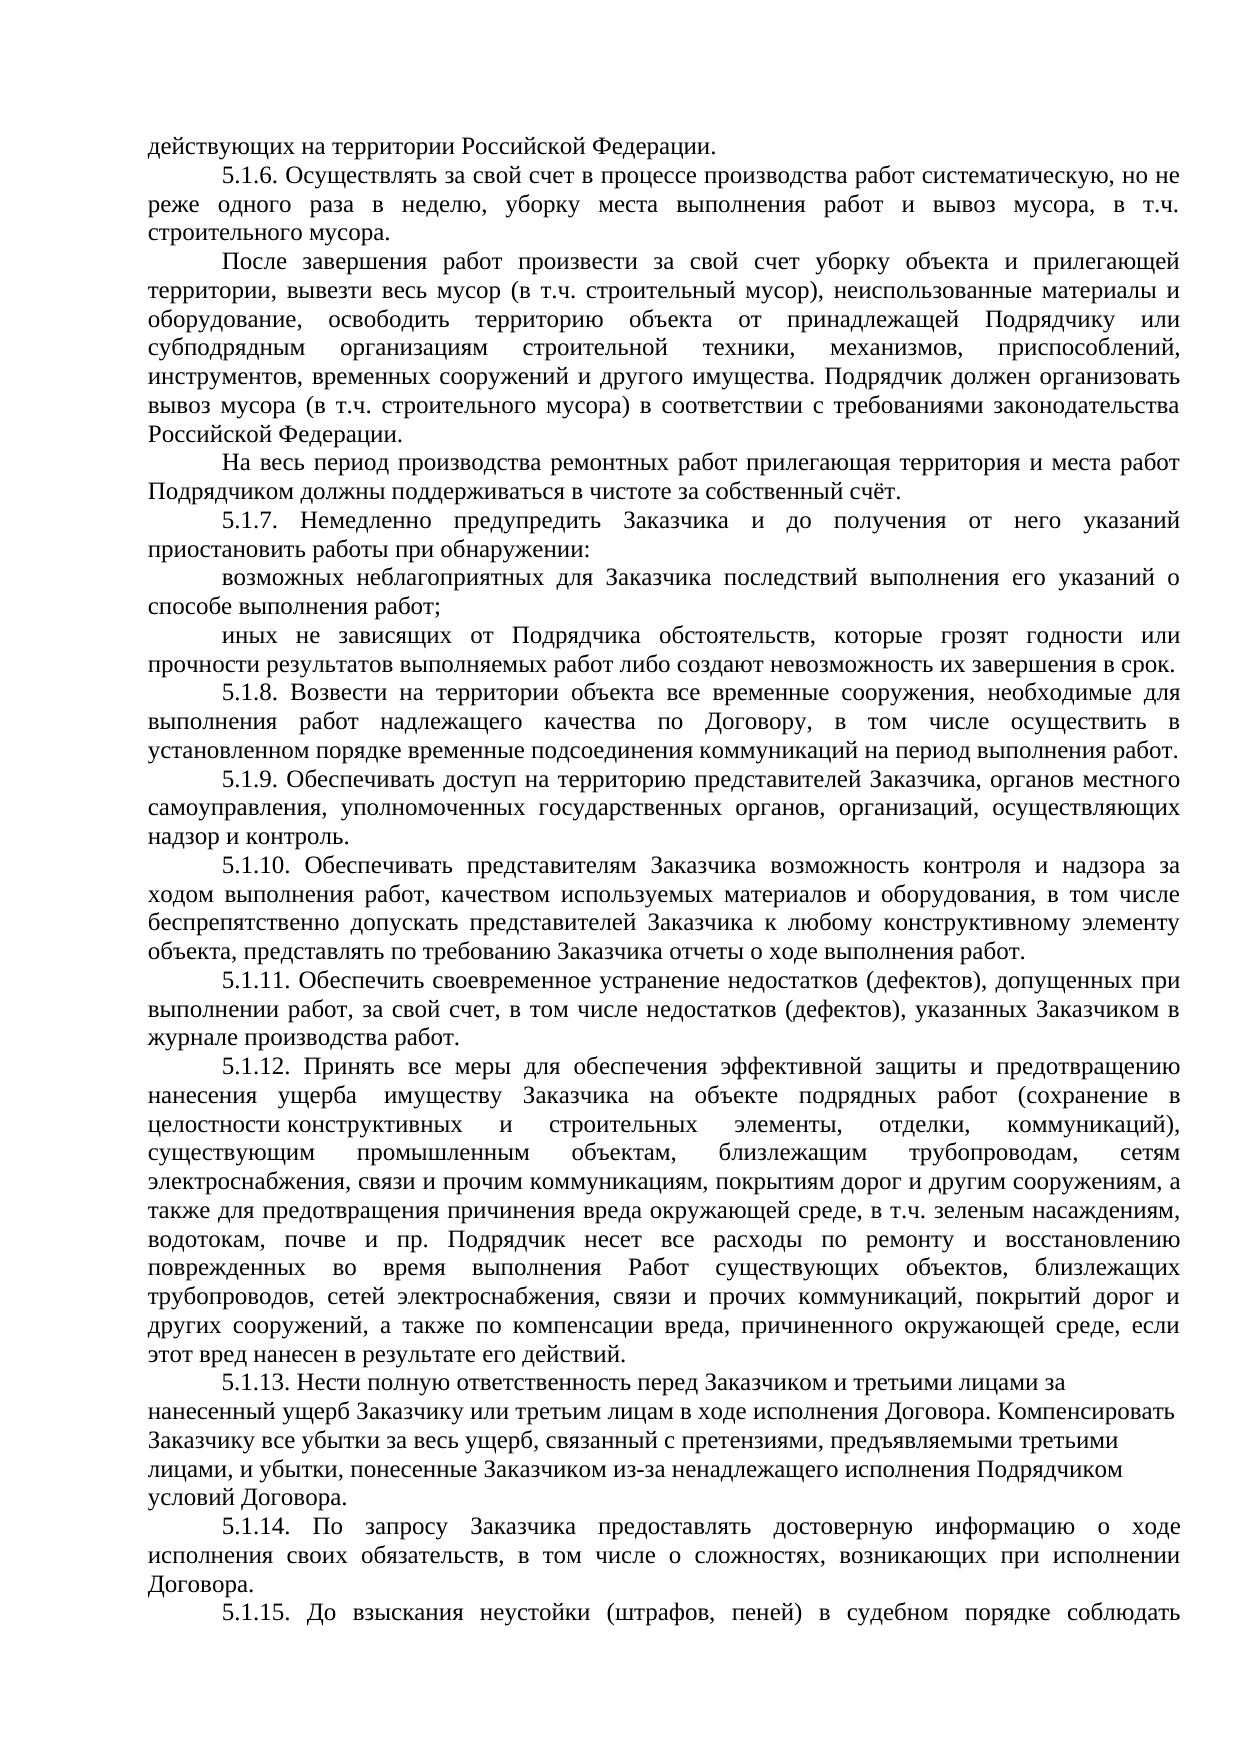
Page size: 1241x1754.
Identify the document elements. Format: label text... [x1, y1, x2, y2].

text На весь период производства ремонтных работ прилегающая территория и места работ Подрядчиком должны поддерживаться в чистоте за собственный счёт. [148, 447, 1181, 505]
text 5.1.12. Принять все меры для обеспечения эффективной защиты и предотвращению нанесения ущерба имуществу Заказчика на объекте подрядных работ (сохранение в целостности конструктивных и строительных элементы, отделки, коммуникаций), существующим промышленным объектам, близлежащим трубопроводам, сетям электроснабжения, связи и прочим коммуникациям, покрытиям дорог и другим сооружениям, а также для предотвращения причинения вреда окружающей среде, в т.ч. зеленым насаждениям, водотокам, почве и пр. Подрядчик несет все расходы по ремонту и восстановлению поврежденных во время выполнения Работ существующих объектов, близлежащих трубопроводов, сетей электроснабжения, связи и прочих коммуникаций, покрытий дорог и других сооружений, а также по компенсации вреда, причиненного окружающей среде, если этот вред нанесен в результате его действий. [148, 1051, 1181, 1367]
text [148, 1597, 1181, 1626]
text 5.1.11. Обеспечить своевременное устранение недостатков (дефектов), допущенных при выполнении работ, за свой счет, в том числе недостатков (дефектов), указанных Заказчиком в журнале производства работ. [148, 965, 1181, 1051]
text После завершения работ произвести за свой счет уборку объекта и прилегающей территории, вывезти весь мусор (в т.ч. строительный мусор), неиспользованные материалы и оборудование, освободить территорию объекта от принадлежащей Подрядчику или субподрядным организациям строительной техники, механизмов, приспособлений, инструментов, временных сооружений и другого имущества. Подрядчик должен организовать вывоз мусора (в т.ч. строительного мусора) в соответствии с требованиями законодательства Российской Федерации. [148, 246, 1181, 447]
text иных не зависящих от Подрядчика обстоятельств, которые грозят годности или прочности результатов выполняемых работ либо создают невозможность их завершения в срок. [148, 620, 1181, 677]
text 5.1.7. Немедленно предупредить Заказчика и до получения от него указаний приостановить работы при обнаружении: [148, 505, 1181, 562]
text возможных неблагоприятных для Заказчика последствий выполнения его указаний о способе выполнения работ; [148, 562, 1181, 620]
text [148, 131, 1181, 160]
text 5.1.9. Обеспечивать доступ на территорию представителей Заказчика, органов местного самоуправления, уполномоченных государственных органов, организаций, осуществляющих надзор и контроль. [148, 764, 1181, 850]
text 5.1.13. Нести полную ответственность перед Заказчиком и третьими лицами за нанесенный ущерб Заказчику или третьим лицам в ходе исполнения Договора. Компенсировать Заказчику все убытки за весь ущерб, связанный с претензиями, предъявляемыми третьими лицами, и убытки, понесенные Заказчиком из-за ненадлежащего исполнения Подрядчиком условий Договора. [148, 1367, 1181, 1511]
text 5.1.14. По запросу Заказчика предоставлять достоверную информацию о ходе исполнения своих обязательств, в том числе о сложностях, возникающих при исполнении Договора. [148, 1511, 1181, 1597]
text 5.1.10. Обеспечивать представителям Заказчика возможность контроля и надзора за ходом выполнения работ, качеством используемых материалов и оборудования, в том числе беспрепятственно допускать представителей Заказчика к любому конструктивному элементу объекта, представлять по требованию Заказчика отчеты о ходе выполнения работ. [148, 850, 1181, 965]
text 5.1.8. Возвести на территории объекта все временные сооружения, необходимые для выполнения работ надлежащего качества по Договору, в том числе осуществить в установленном порядке временные подсоединения коммуникаций на период выполнения работ. [148, 677, 1181, 764]
text 5.1.6. Осуществлять за свой счет в процессе производства работ систематическую, но не реже одного раза в неделю, уборку места выполнения работ и вывоз мусора, в т.ч. строительного мусора. [148, 160, 1181, 246]
